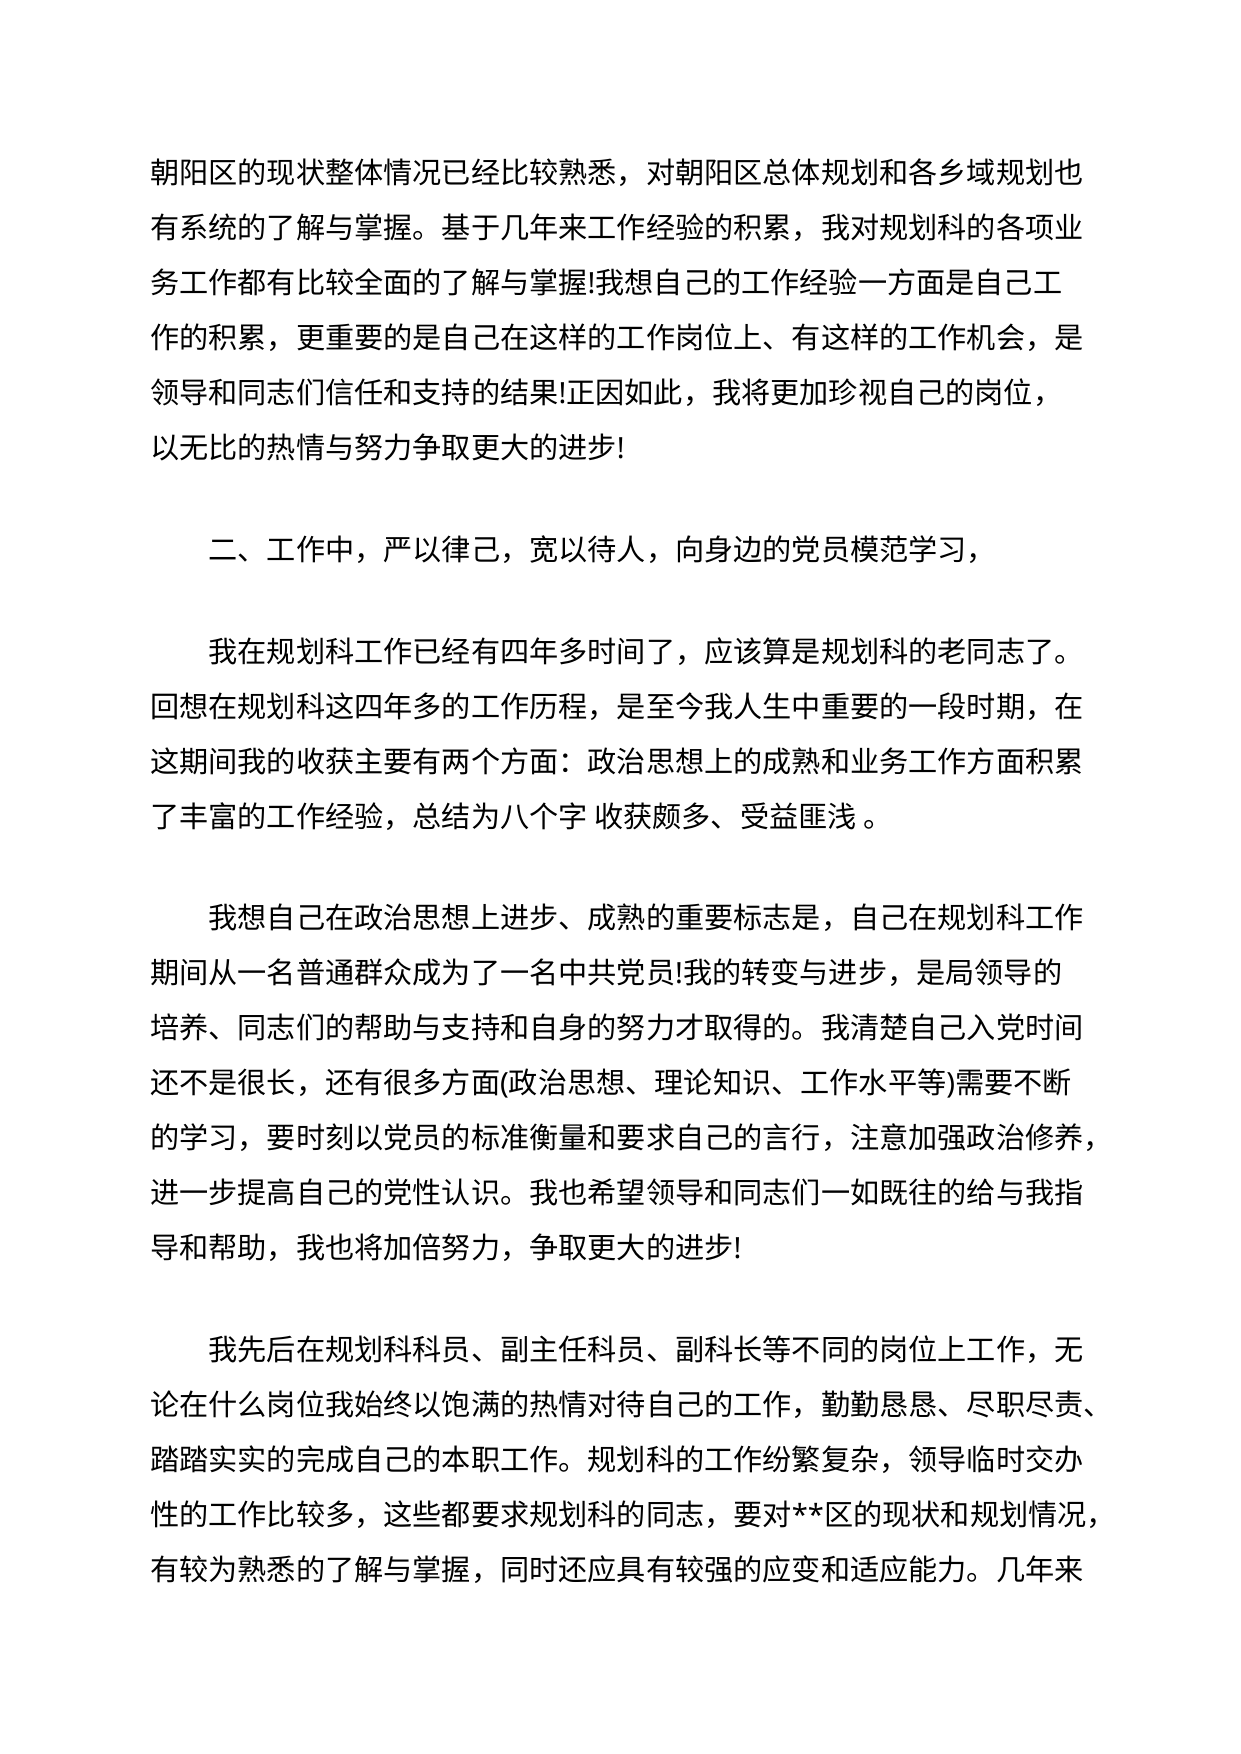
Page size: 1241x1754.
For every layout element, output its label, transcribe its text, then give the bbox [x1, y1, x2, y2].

text 二、工作中，严以律己，宽以待人，向身边的党员模范学习， [150, 527, 1090, 569]
text 我在规划科工作已经有四年多时间了，应该算是规划科的老同志了。回想在规划科这四年多的工作历程，是至今我人生中重要的一段时期，在这期间我的收获主要有两个方面：政治思想上的成熟和业务工作方面积累了丰富的工作经验，总结为八个字 收获颇多、受益匪浅 。 [150, 628, 1090, 835]
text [150, 1326, 1090, 1588]
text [150, 150, 1090, 467]
text 我想自己在政治思想上进步、成熟的重要标志是，自己在规划科工作期间从一名普通群众成为了一名中共党员!我的转变与进步，是局领导的培养、同志们的帮助与支持和自身的努力才取得的。我清楚自己入党时间还不是很长，还有很多方面(政治思想、理论知识、工作水平等)需要不断的学习，要时刻以党员的标准衡量和要求自己的言行，注意加强政治修养，进一步提高自己的党性认识。我也希望领导和同志们一如既往的给与我指导和帮助，我也将加倍努力，争取更大的进步! [150, 895, 1090, 1267]
